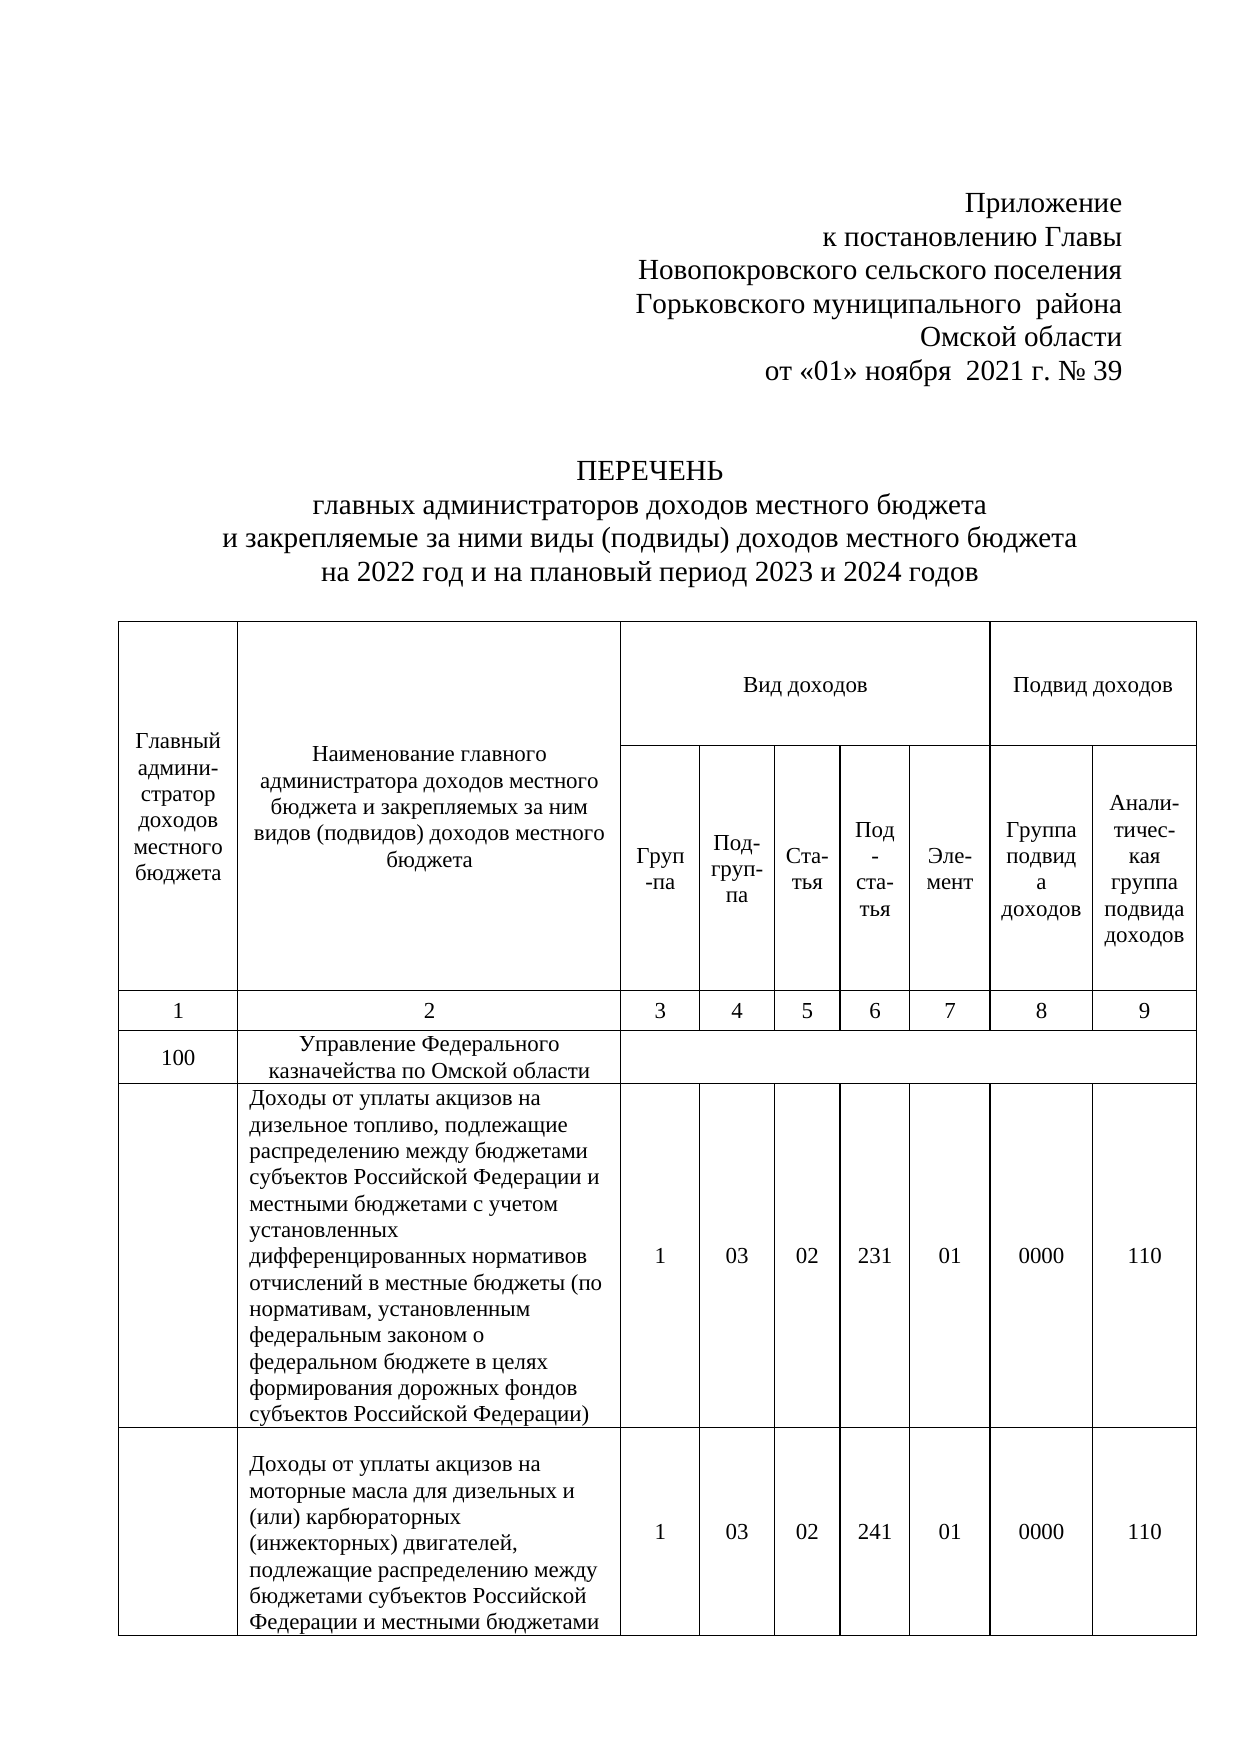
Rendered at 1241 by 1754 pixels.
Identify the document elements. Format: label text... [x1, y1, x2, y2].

table_cell 03 [700, 1428, 774, 1635]
table_cell Группа подвида доходов [991, 746, 1092, 990]
text и закрепляемые за ними виды (подвиды) доходов местного бюджета [177, 521, 1122, 554]
table_cell 01 [910, 1084, 989, 1427]
table_cell Анали- тичес- кая группа подвида доходов [1093, 746, 1196, 990]
table_cell 4 [700, 991, 774, 1029]
table_cell Доходы от уплаты акцизов на дизельное топливо, подлежащие распределению между бюджетами субъектов Российской Федерации и местными бюджетами с учетом установленных дифференцированных нормативов отчислений в местные бюджеты (по нормативам, установленным федеральным законом о федеральном бюджете в целях формирования дорожных фондов субъектов Российской Федерации) [238, 1084, 620, 1427]
table_cell 02 [775, 1428, 839, 1635]
table_cell 110 [1093, 1084, 1196, 1427]
table_cell Под- груп-па [700, 746, 774, 990]
table_cell 2 [238, 991, 620, 1029]
table_cell 9 [1093, 991, 1196, 1029]
table_cell 1 [621, 1084, 699, 1427]
table_cell [621, 1031, 1196, 1083]
table_header Вид доходов [621, 622, 989, 745]
table_cell 231 [841, 1084, 909, 1427]
table_cell Эле- мент [910, 746, 989, 990]
table_cell 241 [841, 1428, 909, 1635]
table_cell 110 [1093, 1428, 1196, 1635]
table_cell 6 [841, 991, 909, 1029]
table_header Главный админи-стратор доходов местного бюджета [119, 622, 237, 990]
title Омской области [177, 319, 1122, 353]
table_cell Ста-тья [775, 746, 839, 990]
table_cell 0000 [991, 1428, 1092, 1635]
table_header Подвид доходов [991, 622, 1196, 745]
text главных администраторов доходов местного бюджета [177, 487, 1122, 521]
table_cell Управление Федерального казначейства по Омской области [238, 1031, 620, 1083]
table_cell 7 [910, 991, 989, 1029]
text Приложение [177, 185, 1122, 219]
title Новопокровского сельского поселения [177, 252, 1122, 286]
table_cell 1 [119, 991, 237, 1029]
table_cell [119, 1428, 237, 1635]
table_cell 0000 [991, 1084, 1092, 1427]
title к постановлению Главы [177, 219, 1122, 252]
table_cell 03 [700, 1084, 774, 1427]
title Горьковского муниципального района [177, 286, 1122, 319]
table_cell 3 [621, 991, 699, 1029]
table_cell 8 [991, 991, 1092, 1029]
table_cell 02 [775, 1084, 839, 1427]
table_cell Груп-па [621, 746, 699, 990]
text ПЕРЕЧЕНЬ [177, 453, 1122, 487]
table_cell Под- ста- тья [841, 746, 909, 990]
table_header Наименование главного администратора доходов местного бюджета и закрепляемых за ним видов (подвидов) доходов местного бюджета [238, 622, 620, 990]
table_cell 5 [775, 991, 839, 1029]
table_cell 1 [621, 1428, 699, 1635]
table_cell 01 [910, 1428, 989, 1635]
title от «01» ноября 2021 г. № 39 [177, 353, 1122, 386]
table_cell [119, 1084, 237, 1427]
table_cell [238, 1428, 620, 1635]
table_cell 100 [119, 1031, 237, 1083]
text на 2022 год и на плановый период 2023 и 2024 годов [177, 554, 1122, 588]
